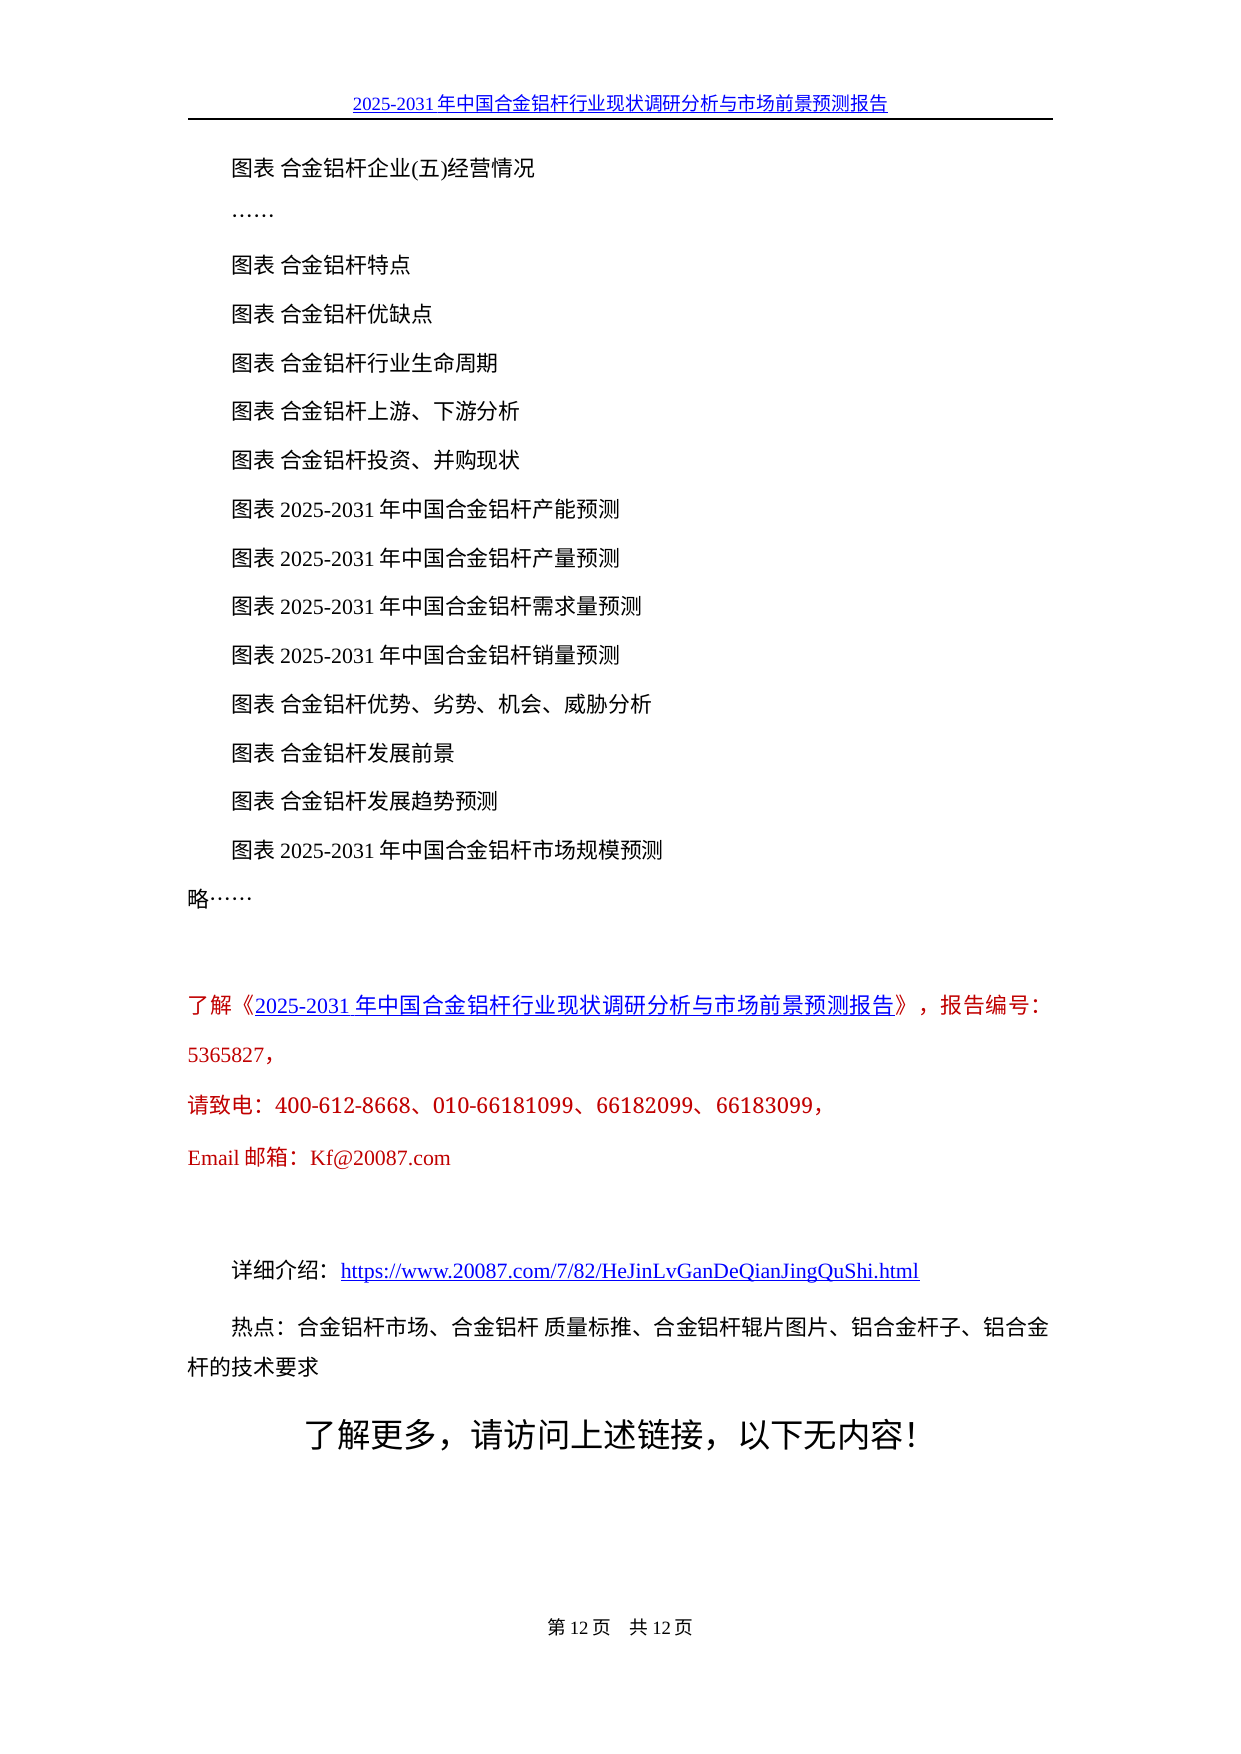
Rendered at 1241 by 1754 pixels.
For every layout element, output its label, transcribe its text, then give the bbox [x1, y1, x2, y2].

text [187, 150, 1053, 914]
text 请致电：400-612-8668、010-66181099、66182099、66183099， [187, 1088, 1053, 1121]
text Email邮箱：Kf@20087.com [187, 1140, 1053, 1172]
title 了解更多，请访问上述链接，以下无内容！ [187, 1400, 1053, 1465]
text 了解《2025-2031年中国合金铝杆行业现状调研分析与市场前景预测报告》，报告编号：5365827， [187, 988, 1053, 1069]
text 热点：合金铝杆市场、合金铝杆 质量标推、合金铝杆辊片图片、铝合金杆子、铝合金杆的技术要求 [187, 1309, 1053, 1382]
text 详细介绍：https://www.20087.com/7/82/HeJinLvGanDeQianJingQuShi.html [187, 1253, 1053, 1285]
